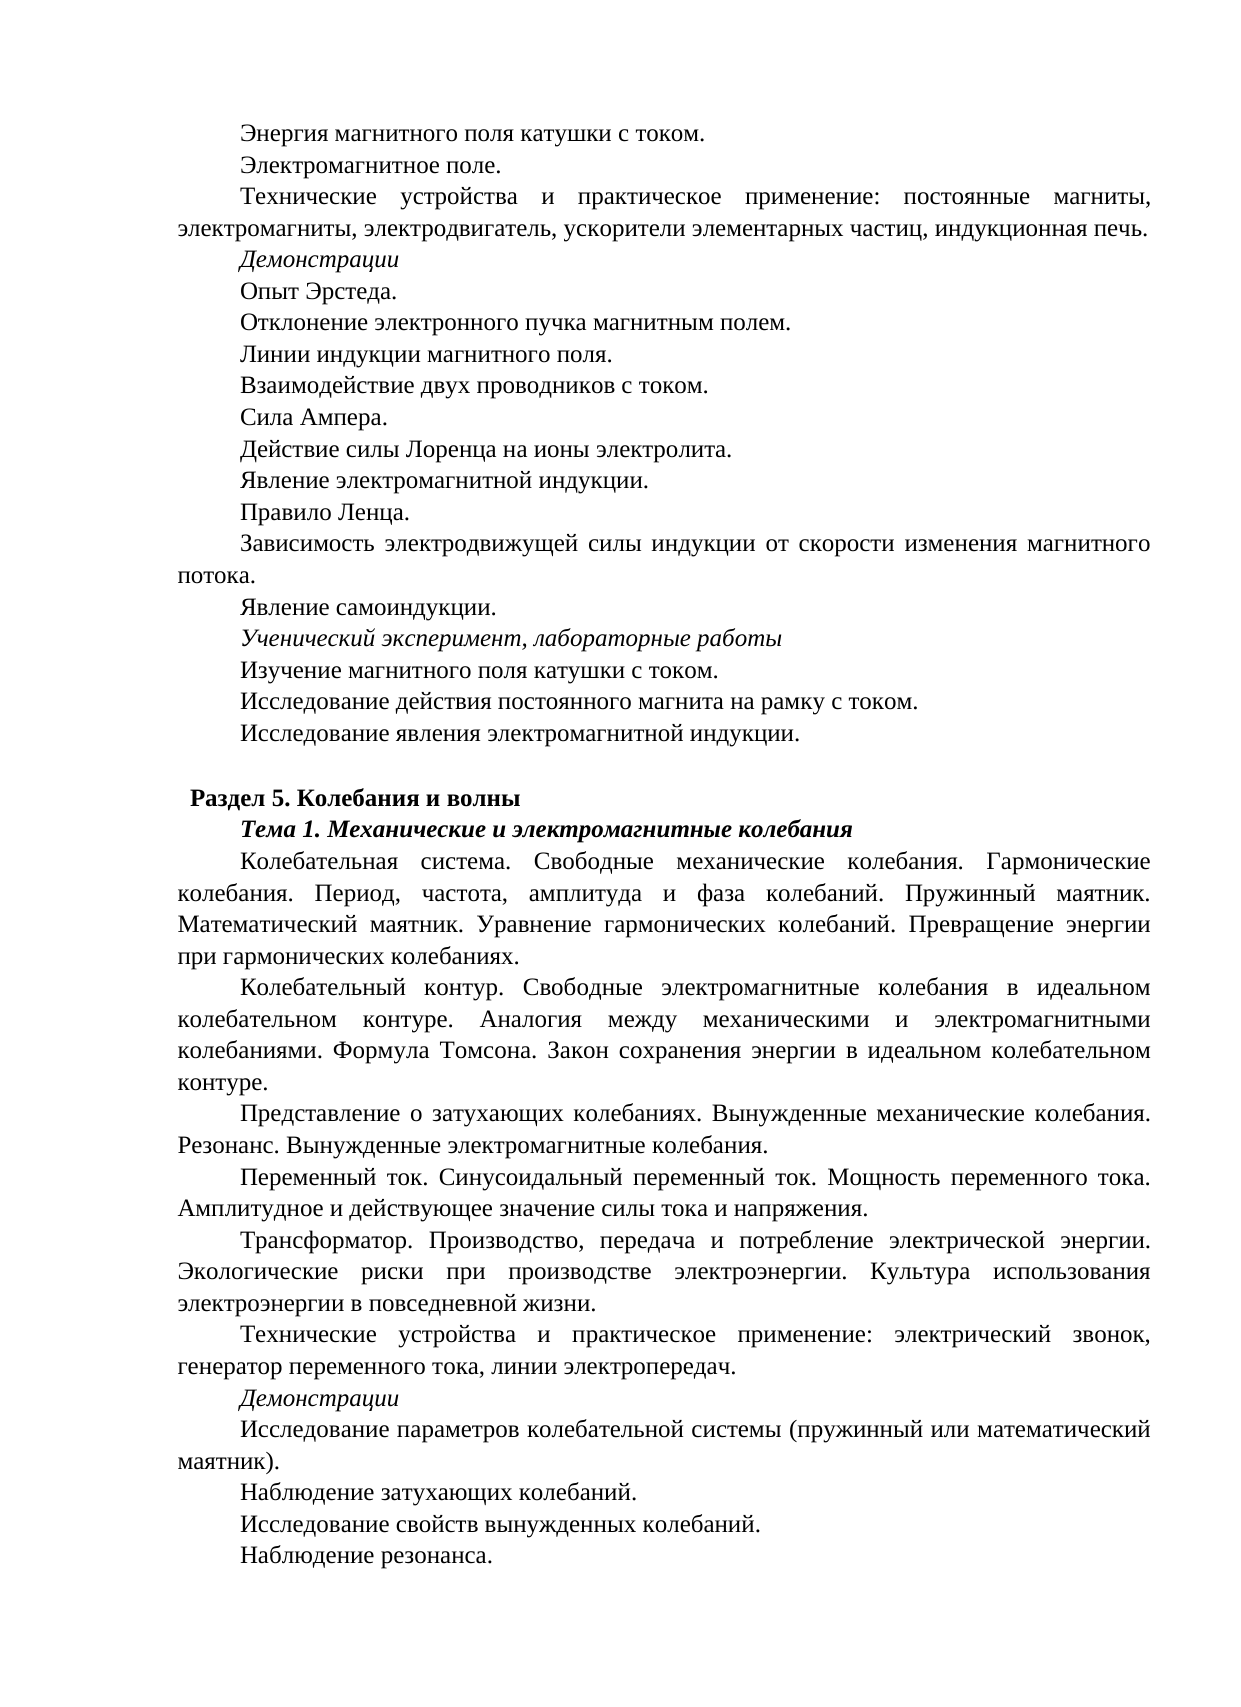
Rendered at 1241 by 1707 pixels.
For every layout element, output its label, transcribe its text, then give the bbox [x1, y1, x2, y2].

text Наблюдение резонанса. [177, 1540, 1152, 1569]
text Отклонение электронного пучка магнитным полем. [177, 307, 1152, 336]
text Демонстрации [177, 1383, 1152, 1411]
text Зависимость электродвижущей силы индукции от скорости изменения магнитного потока. [177, 528, 1152, 589]
text Колебательный контур. Свободные электромагнитные колебания в идеальном колебательном контуре. Аналогия между механическими и электромагнитными колебаниями. Формула Томсона. Закон сохранения энергии в идеальном колебательном контуре. [177, 972, 1152, 1096]
text Переменный ток. Синусоидальный переменный ток. Мощность переменного тока. Амплитудное и действующее значение силы тока и напряжения. [177, 1162, 1152, 1222]
text Явление электромагнитной индукции. [177, 465, 1152, 494]
text Технические устройства и практическое применение: электрический звонок, генератор переменного тока, линии электропередач. [177, 1319, 1152, 1380]
text Линии индукции магнитного поля. [177, 339, 1152, 368]
text Действие силы Лоренца на ионы электролита. [177, 434, 1152, 462]
text Ученический эксперимент, лабораторные работы [177, 623, 1152, 652]
text Тема 1. Механические и электромагнитные колебания [177, 814, 1152, 843]
text Трансформатор. Производство, передача и потребление электрической энергии. Экологические риски при производстве электроэнергии. Культура использования электроэнергии в повседневной жизни. [177, 1225, 1152, 1317]
text Сила Ампера. [177, 402, 1152, 431]
text Демонстрации [177, 244, 1152, 273]
text Колебательная система. Свободные механические колебания. Гармонические колебания. Период, частота, амплитуда и фаза колебаний. Пружинный маятник. Математический маятник. Уравнение гармонических колебаний. Превращение энергии при гармонических колебаниях. [177, 846, 1152, 969]
text Представление о затухающих колебаниях. Вынужденные механические колебания. Резонанс. Вынужденные электромагнитные колебания. [177, 1098, 1152, 1159]
text Опыт Эрстеда. [177, 276, 1152, 305]
text Наблюдение затухающих колебаний. [177, 1477, 1152, 1506]
text Технические устройства и практическое применение: постоянные магниты, электромагниты, электродвигатель, ускорители элементарных частиц, индукционная печь. [177, 181, 1152, 242]
text Изучение магнитного поля катушки с током. [177, 655, 1152, 683]
text Исследование свойств вынужденных колебаний. [177, 1509, 1152, 1538]
text Исследование явления электромагнитной индукции. [177, 718, 1152, 747]
text Электромагнитное поле. [177, 150, 1152, 178]
text Исследование действия постоянного магнита на рамку с током. [177, 686, 1152, 715]
text Взаимодействие двух проводников с током. [177, 371, 1152, 399]
text Раздел 5. Колебания и волны [190, 783, 1152, 812]
text Явление самоиндукции. [177, 592, 1152, 620]
text Энергия магнитного поля катушки с током. [177, 118, 1152, 147]
text Правило Ленца. [177, 497, 1152, 526]
text Исследование параметров колебательной системы (пружинный или математический маятник). [177, 1414, 1152, 1474]
